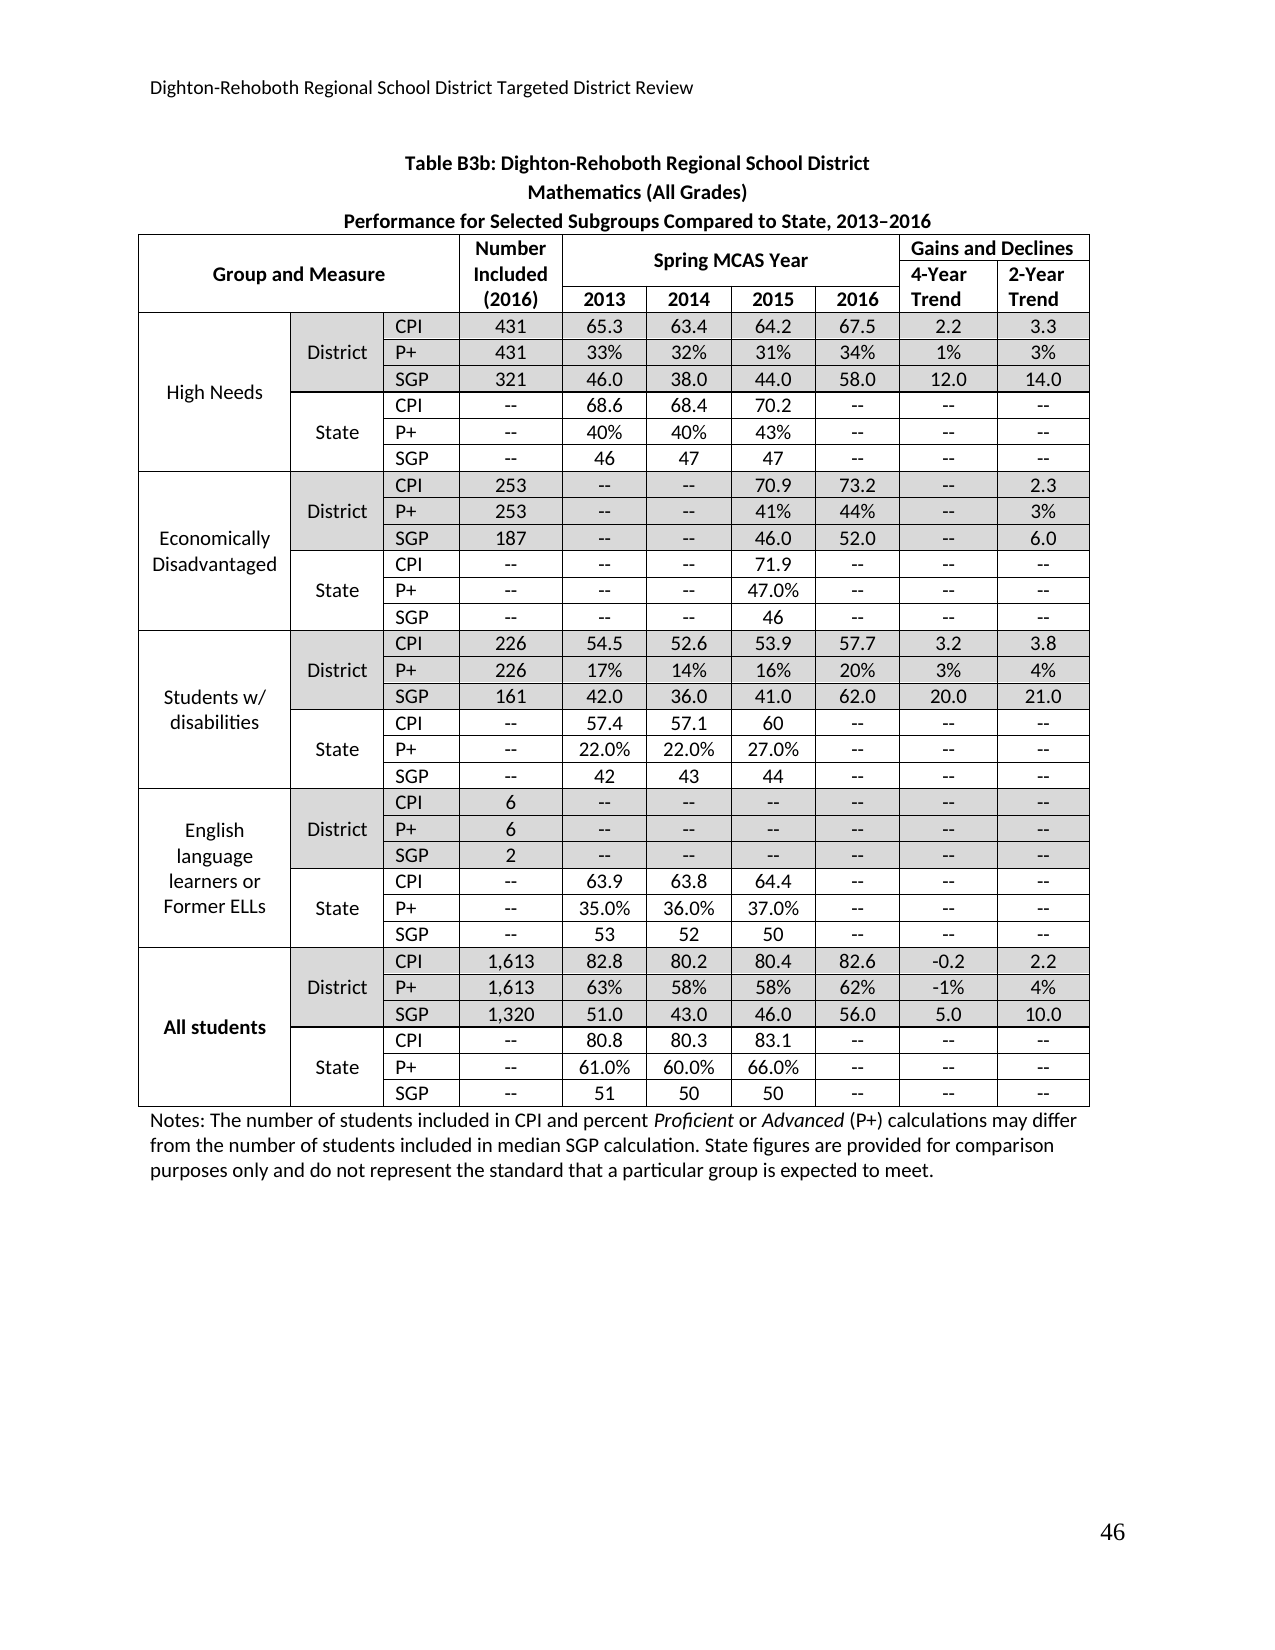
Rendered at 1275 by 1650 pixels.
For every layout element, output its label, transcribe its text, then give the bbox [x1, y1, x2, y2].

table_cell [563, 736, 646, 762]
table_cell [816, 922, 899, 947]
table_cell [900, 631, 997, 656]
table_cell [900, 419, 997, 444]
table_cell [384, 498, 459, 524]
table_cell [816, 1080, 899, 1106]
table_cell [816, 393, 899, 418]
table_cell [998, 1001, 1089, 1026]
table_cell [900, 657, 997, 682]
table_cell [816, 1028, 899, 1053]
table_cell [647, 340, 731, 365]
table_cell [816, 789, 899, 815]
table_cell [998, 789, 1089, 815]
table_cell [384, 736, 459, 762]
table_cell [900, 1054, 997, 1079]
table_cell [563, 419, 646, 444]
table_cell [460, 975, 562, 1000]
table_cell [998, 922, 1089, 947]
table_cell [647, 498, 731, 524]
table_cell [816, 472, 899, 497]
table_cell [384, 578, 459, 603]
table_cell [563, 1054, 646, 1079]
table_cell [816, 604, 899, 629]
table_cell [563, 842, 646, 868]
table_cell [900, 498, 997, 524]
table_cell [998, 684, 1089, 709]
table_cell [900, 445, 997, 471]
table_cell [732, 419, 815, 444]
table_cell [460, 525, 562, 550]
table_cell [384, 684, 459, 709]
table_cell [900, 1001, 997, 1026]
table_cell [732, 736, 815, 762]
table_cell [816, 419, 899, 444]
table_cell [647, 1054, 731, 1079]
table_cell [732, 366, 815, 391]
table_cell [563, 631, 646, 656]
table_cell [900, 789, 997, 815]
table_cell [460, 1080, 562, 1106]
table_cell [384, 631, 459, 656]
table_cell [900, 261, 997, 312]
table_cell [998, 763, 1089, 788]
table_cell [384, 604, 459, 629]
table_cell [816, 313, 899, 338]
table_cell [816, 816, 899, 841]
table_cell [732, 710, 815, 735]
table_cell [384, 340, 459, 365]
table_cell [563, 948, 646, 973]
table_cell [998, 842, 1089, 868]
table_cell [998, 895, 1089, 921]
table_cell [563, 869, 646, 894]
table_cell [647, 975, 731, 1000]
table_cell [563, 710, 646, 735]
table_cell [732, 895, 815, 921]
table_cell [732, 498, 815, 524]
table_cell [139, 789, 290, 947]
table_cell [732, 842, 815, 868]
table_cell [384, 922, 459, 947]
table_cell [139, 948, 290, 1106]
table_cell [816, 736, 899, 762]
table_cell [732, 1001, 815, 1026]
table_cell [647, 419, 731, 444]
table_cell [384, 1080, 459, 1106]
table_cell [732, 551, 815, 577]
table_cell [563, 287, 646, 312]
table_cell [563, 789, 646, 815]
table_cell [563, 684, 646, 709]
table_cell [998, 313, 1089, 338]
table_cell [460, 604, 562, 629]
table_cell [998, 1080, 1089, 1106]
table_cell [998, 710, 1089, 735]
text Mathematics (All Grades) [150, 179, 1125, 204]
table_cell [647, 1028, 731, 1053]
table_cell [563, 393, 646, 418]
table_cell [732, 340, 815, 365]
text Table B3b: Dighton-Rehoboth Regional School District [150, 150, 1125, 175]
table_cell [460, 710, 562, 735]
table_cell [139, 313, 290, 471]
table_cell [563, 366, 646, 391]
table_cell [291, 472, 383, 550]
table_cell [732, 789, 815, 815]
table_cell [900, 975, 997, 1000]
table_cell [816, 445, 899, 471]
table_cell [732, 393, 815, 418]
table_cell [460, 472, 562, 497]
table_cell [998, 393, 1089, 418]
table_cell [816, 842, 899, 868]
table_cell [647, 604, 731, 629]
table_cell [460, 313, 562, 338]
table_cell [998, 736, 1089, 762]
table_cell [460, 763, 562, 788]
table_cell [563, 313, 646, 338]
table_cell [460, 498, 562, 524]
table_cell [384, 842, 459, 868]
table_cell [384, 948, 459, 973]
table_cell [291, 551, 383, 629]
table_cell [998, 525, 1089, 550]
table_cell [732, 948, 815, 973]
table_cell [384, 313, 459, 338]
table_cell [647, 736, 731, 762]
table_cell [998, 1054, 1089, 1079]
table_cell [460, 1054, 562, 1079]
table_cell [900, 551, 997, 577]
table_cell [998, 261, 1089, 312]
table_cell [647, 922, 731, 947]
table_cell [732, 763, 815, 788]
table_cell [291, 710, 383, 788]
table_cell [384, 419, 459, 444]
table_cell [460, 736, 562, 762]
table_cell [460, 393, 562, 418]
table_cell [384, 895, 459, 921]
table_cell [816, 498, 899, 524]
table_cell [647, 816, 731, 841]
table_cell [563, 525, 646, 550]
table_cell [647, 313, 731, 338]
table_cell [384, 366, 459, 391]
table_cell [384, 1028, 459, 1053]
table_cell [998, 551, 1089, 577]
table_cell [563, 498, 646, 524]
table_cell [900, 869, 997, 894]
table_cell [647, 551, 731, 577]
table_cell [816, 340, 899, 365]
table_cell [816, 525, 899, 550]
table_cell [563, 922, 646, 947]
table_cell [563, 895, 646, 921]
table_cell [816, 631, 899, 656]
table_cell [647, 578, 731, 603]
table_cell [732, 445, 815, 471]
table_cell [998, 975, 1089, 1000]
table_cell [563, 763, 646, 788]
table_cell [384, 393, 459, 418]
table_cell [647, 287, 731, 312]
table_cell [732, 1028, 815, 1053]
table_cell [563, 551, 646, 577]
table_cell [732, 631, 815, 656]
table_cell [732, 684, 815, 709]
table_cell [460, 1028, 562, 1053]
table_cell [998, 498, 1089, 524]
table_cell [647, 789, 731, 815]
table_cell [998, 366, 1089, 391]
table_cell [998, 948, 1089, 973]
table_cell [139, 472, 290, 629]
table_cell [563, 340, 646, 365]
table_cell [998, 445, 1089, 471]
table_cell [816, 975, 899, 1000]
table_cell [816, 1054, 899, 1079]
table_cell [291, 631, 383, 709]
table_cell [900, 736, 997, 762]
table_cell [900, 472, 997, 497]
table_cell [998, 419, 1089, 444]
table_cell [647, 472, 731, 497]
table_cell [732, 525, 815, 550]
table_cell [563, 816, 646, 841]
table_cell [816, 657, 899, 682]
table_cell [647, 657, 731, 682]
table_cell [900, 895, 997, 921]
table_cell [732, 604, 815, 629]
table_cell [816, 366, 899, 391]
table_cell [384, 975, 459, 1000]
text Performance for Selected Subgroups Compared to State, 2013–2016 [150, 208, 1125, 234]
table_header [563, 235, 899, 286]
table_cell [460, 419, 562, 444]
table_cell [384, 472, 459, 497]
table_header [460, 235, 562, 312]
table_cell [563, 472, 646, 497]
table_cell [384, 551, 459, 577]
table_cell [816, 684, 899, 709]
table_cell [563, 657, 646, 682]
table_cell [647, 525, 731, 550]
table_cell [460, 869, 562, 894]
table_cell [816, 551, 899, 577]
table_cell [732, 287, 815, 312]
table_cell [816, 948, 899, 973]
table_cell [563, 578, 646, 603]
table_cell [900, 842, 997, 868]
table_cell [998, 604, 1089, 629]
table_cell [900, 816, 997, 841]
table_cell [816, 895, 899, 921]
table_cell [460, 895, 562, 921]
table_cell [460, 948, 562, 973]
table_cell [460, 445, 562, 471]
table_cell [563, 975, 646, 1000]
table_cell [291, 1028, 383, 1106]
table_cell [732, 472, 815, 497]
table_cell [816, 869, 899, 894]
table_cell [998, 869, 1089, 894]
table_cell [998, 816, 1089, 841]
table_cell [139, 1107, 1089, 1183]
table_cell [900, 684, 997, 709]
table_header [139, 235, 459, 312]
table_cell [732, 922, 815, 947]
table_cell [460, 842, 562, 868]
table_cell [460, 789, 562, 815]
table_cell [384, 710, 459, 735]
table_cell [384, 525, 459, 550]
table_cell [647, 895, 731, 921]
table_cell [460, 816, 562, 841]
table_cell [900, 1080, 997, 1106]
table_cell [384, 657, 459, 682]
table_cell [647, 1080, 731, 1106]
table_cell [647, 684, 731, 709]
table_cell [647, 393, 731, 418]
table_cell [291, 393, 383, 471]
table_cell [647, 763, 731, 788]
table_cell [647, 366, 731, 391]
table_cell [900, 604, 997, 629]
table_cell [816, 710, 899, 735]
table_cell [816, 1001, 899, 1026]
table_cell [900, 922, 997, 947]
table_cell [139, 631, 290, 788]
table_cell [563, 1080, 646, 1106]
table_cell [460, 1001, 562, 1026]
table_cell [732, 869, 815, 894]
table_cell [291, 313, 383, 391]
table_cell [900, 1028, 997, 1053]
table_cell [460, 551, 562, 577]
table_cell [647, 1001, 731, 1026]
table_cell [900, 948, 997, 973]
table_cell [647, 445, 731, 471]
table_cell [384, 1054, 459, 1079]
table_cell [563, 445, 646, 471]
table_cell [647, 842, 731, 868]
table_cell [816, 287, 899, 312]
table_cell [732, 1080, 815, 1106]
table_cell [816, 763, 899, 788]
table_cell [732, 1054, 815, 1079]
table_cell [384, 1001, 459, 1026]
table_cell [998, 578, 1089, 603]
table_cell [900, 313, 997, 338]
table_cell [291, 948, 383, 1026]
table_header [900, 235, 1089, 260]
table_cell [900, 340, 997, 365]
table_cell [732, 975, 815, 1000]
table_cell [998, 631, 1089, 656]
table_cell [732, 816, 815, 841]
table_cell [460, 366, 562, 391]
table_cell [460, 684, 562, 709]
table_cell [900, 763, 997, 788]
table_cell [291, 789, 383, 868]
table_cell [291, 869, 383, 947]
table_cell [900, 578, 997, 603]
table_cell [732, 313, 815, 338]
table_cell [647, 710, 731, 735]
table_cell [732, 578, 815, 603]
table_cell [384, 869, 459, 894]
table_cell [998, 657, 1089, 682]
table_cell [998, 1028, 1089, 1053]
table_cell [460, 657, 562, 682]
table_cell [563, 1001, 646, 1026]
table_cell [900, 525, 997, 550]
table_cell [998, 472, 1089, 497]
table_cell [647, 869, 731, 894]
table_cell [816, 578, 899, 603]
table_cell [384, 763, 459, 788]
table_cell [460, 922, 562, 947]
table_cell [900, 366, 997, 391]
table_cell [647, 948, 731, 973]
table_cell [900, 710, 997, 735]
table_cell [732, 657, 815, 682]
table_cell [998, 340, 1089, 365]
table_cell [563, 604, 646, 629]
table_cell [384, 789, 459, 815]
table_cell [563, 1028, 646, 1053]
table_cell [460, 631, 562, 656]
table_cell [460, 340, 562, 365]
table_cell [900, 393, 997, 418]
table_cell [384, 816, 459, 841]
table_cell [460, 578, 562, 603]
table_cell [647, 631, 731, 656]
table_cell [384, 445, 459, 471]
